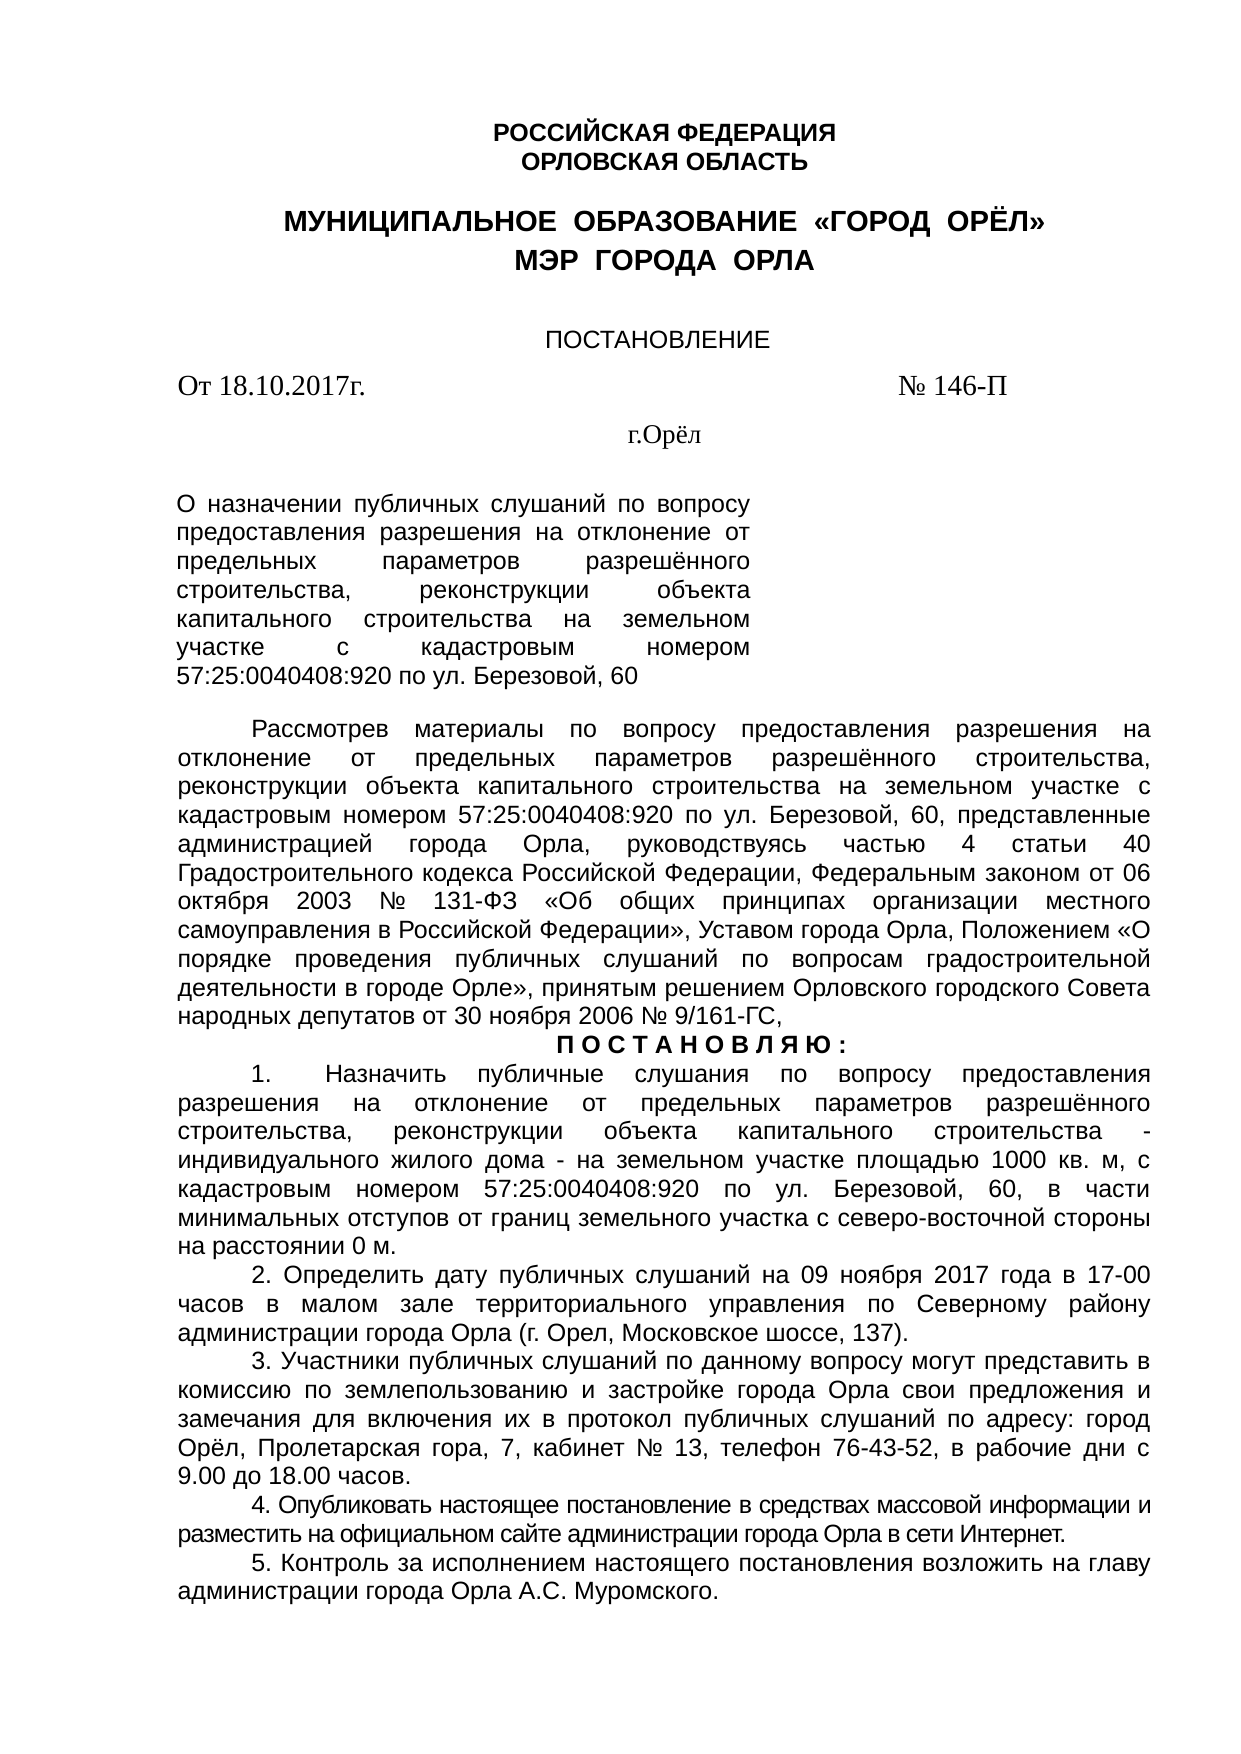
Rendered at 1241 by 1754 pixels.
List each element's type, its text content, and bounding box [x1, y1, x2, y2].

text 4. Опубликовать настоящее постановление в средствах массовой информации и разместить на официальном сайте администрации города Орла в сети Интернет. [177, 1490, 1152, 1548]
text Муниципальное образование «город Орёл» [177, 204, 1152, 238]
text Орловская область [177, 147, 1152, 176]
text П О С Т А Н О В Л Я Ю : [177, 1030, 1152, 1059]
text От 18.10.2017г. № 146-П [177, 368, 1152, 401]
text 2. Определить дату публичных слушаний на 09 ноября 2017 года в 17-00 часов в малом зале территориального управления по Северному району администрации города Орла (г. Орел, Московское шоссе, 137). [177, 1260, 1152, 1346]
text ПОСТАНОВЛЕНИЕ [545, 324, 1152, 353]
table_header О назначении публичных слушаний по вопросу предоставления разрешения на отклонение от предельных параметров разрешённого строительства, реконструкции объекта капитального строительства на земельном участке с кадастровым номером 57:25:0040408:920 по ул. Березовой, 60 [165, 465, 762, 690]
list Назначить публичные слушания по вопросу предоставления разрешения на отклонение от предельных параметров разрешённого строительства, реконструкции объекта капитального строительства - индивидуального жилого дома - на земельном участке площадью 1000 кв. м, с кадастровым номером 57:25:0040408:920 по ул. Березовой, 60, в части минимальных отступов от границ земельного участка с северо-восточной стороны на расстоянии 0 м. [177, 1059, 1152, 1260]
text 5. Контроль за исполнением настоящего постановления возложить на главу администрации города Орла А.С. Муромского. [177, 1548, 1152, 1605]
text Мэр города Орла [177, 243, 1152, 276]
text г.Орёл [177, 418, 1152, 449]
text Рассмотрев материалы по вопросу предоставления разрешения на отклонение от предельных параметров разрешённого строительства, реконструкции объекта капитального строительства на земельном участке с кадастровым номером 57:25:0040408:920 по ул. Березовой, 60, представленные администрацией города Орла, руководствуясь частью 4 статьи 40 Градостроительного кодекса Российской Федерации, Федеральным законом от 06 октября 2003 № 131-ФЗ «Об общих принципах организации местного самоуправления в Российской Федерации», Уставом города Орла, Положением «О порядке проведения публичных слушаний по вопросам градостроительной деятельности в городе Орле», принятым решением Орловского городского Совета народных депутатов от 30 ноября 2006 № 9/161-ГС, [177, 714, 1152, 1030]
text Российская федерация [177, 118, 1152, 147]
text 3. Участники публичных слушаний по данному вопросу могут представить в комиссию по землепользованию и застройке города Орла свои предложения и замечания для включения их в протокол публичных слушаний по адресу: город Орёл, Пролетарская гора, 7, кабинет № 13, телефон 76-43-52, в рабочие дни с 9.00 до 18.00 часов. [177, 1346, 1152, 1490]
